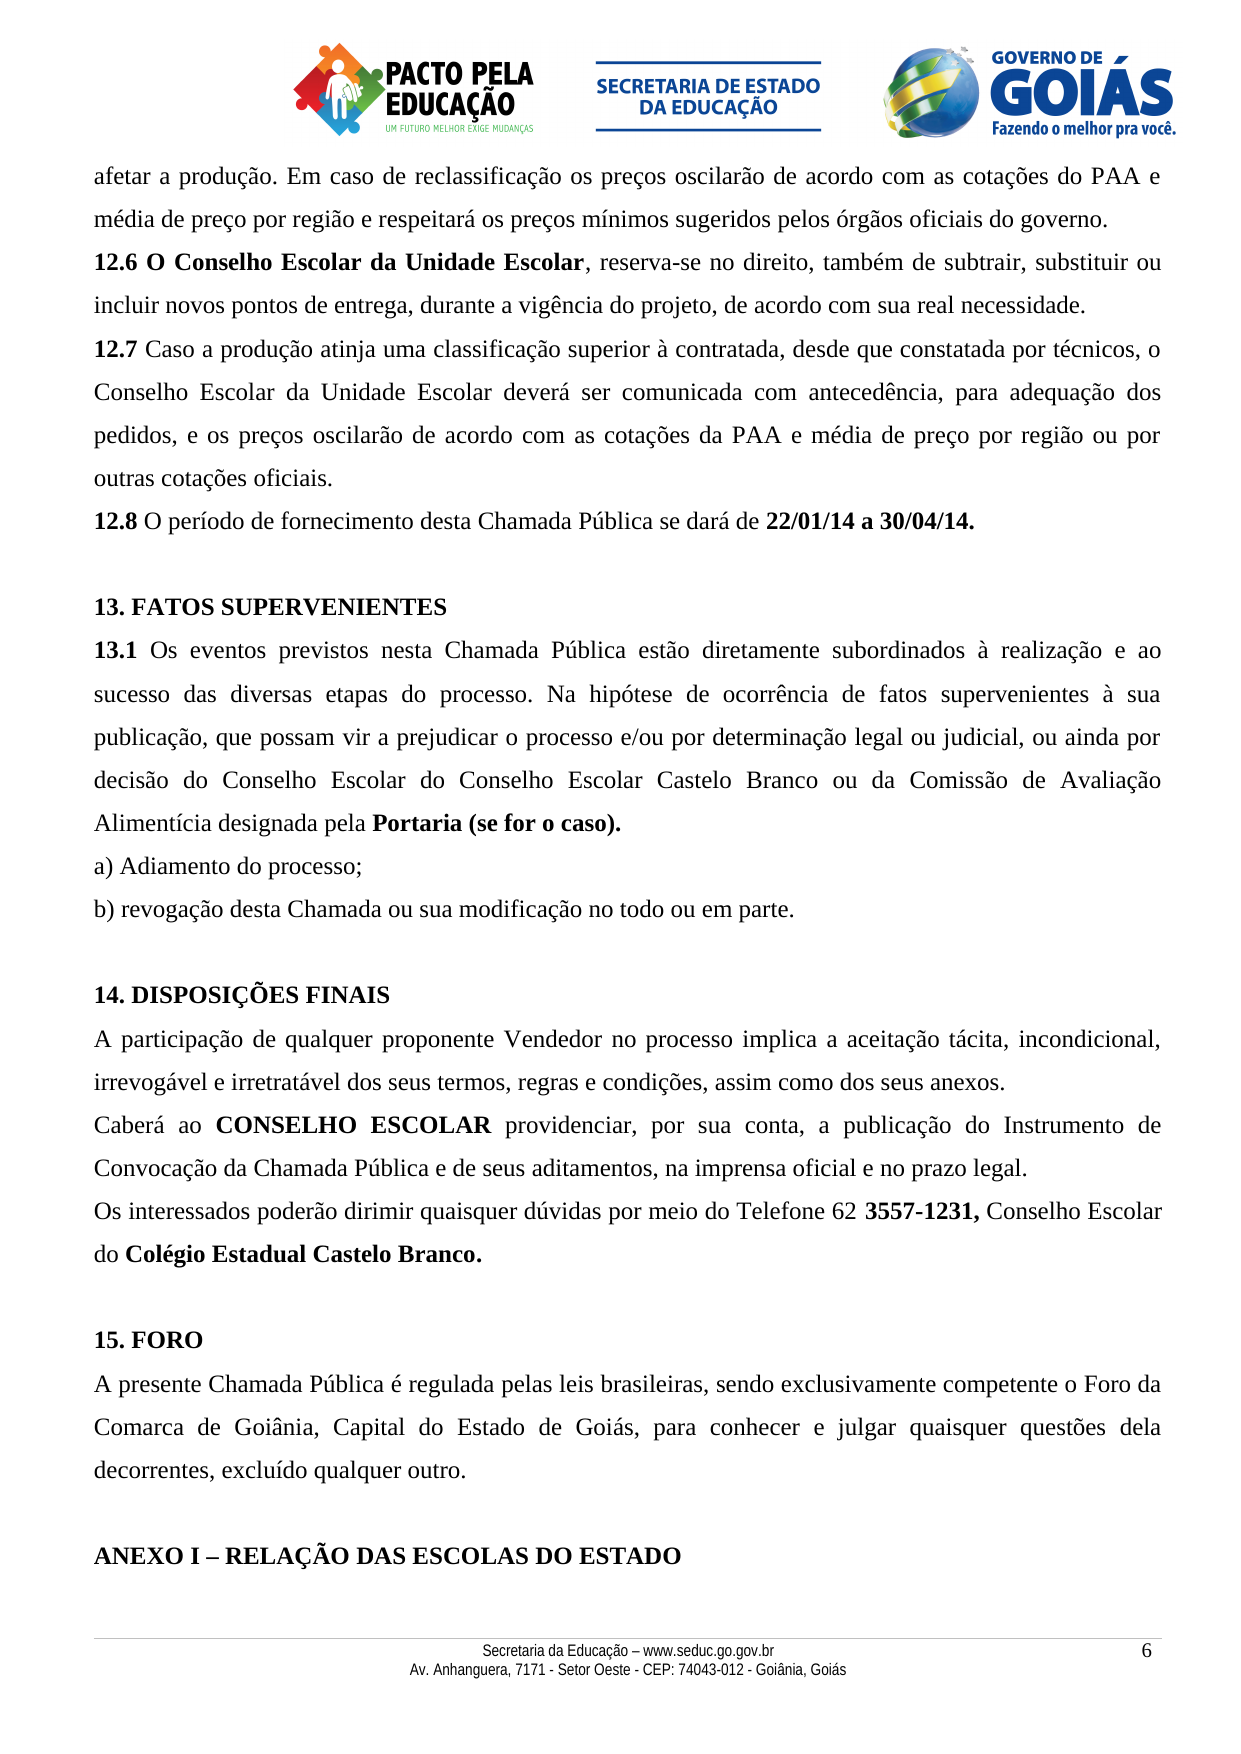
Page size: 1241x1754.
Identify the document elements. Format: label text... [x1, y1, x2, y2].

text 15. FORO [94, 1326, 1162, 1354]
text A participação de qualquer proponente Vendedor no processo implica a aceitação tácita, incondicional, irrevogável e irretratável dos seus termos, regras e condições, assim como dos seus anexos. [94, 1024, 1162, 1096]
text 13.1 Os eventos previstos nesta Chamada Pública estão diretamente subordinados à realização e ao sucesso das diversas etapas do processo. Na hipótese de ocorrência de fatos supervenientes à sua publicação, que possam vir a prejudicar o processo e/ou por determinação legal ou judicial, ou ainda por decisão do Conselho Escolar do Conselho Escolar Castelo Branco ou da Comissão de Avaliação Alimentícia designada pela Portaria (se for o caso). [94, 636, 1162, 837]
text 12.8 O período de fornecimento desta Chamada Pública se dará de 22/01/14 a 30/04/14. [94, 506, 1162, 535]
picture [284, 39, 1183, 147]
text Caberá ao CONSELHO ESCOLAR providenciar, por sua conta, a publicação do Instrumento de Convocação da Chamada Pública e de seus aditamentos, na imprensa oficial e no prazo legal. [94, 1110, 1162, 1182]
text 13. FATOS SUPERVENIENTES [94, 592, 1162, 621]
text a) Adiamento do processo; [94, 851, 1162, 880]
text b) revogação desta Chamada ou sua modificação no todo ou em parte. [94, 894, 1162, 923]
text 12.6 O Conselho Escolar da Unidade Escolar, reserva-se no direito, também de subtrair, substituir ou incluir novos pontos de entrega, durante a vigência do projeto, de acordo com sua real necessidade. [94, 247, 1162, 319]
text 12.7 Caso a produção atinja uma classificação superior à contratada, desde que constatada por técnicos, o Conselho Escolar da Unidade Escolar deverá ser comunicada com antecedência, para adequação dos pedidos, e os preços oscilarão de acordo com as cotações da PAA e média de preço por região ou por outras cotações oficiais. [94, 334, 1162, 492]
text Os interessados poderão dirimir quaisquer dúvidas por meio do Telefone 62 3557-1231, Conselho Escolar do Colégio Estadual Castelo Branco. [94, 1196, 1162, 1268]
text A presente Chamada Pública é regulada pelas leis brasileiras, sendo exclusivamente competente o Foro da Comarca de Goiânia, Capital do Estado de Goiás, para conhecer e julgar quaisquer questões dela decorrentes, excluído qualquer outro. [94, 1369, 1162, 1484]
text 14. DISPOSIÇÕES FINAIS [94, 981, 1162, 1009]
text ANEXO I – RELAÇÃO DAS ESCOLAS DO ESTADO [94, 1541, 1162, 1570]
